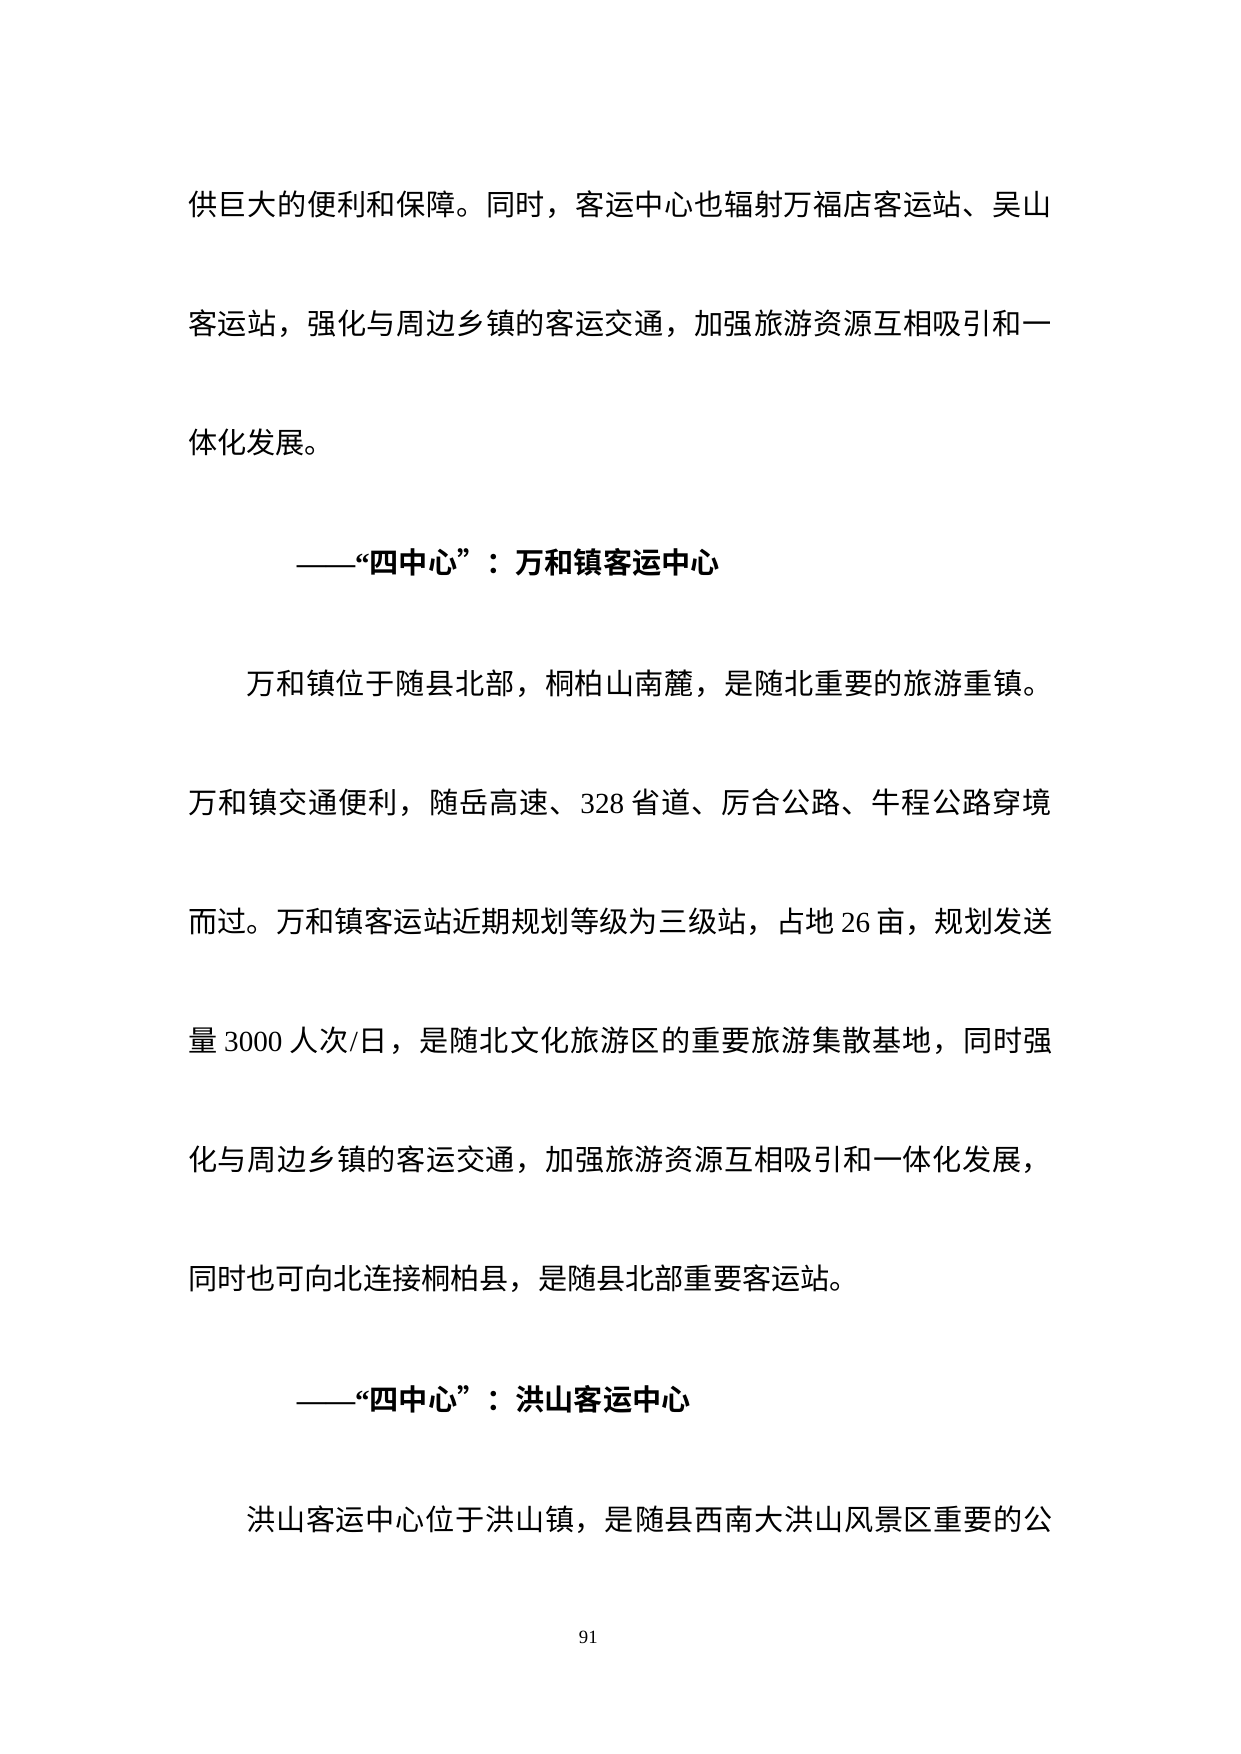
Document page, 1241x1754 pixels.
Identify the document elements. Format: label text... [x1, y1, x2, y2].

text ——“四中心”：万和镇客运中心 [188, 521, 1052, 601]
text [188, 1478, 1052, 1557]
text 万和镇位于随县北部，桐柏山南麓，是随北重要的旅游重镇。万和镇交通便利，随岳高速、328省道、厉合公路、牛程公路穿境而过。万和镇客运站近期规划等级为三级站，占地26亩，规划发送量3000人次/日，是随北文化旅游区的重要旅游集散基地，同时强化与周边乡镇的客运交通，加强旅游资源互相吸引和一体化发展，同时也可向北连接桐柏县，是随县北部重要客运站。 [188, 642, 1052, 1316]
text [188, 163, 1052, 480]
text ——“四中心”：洪山客运中心 [188, 1358, 1052, 1437]
